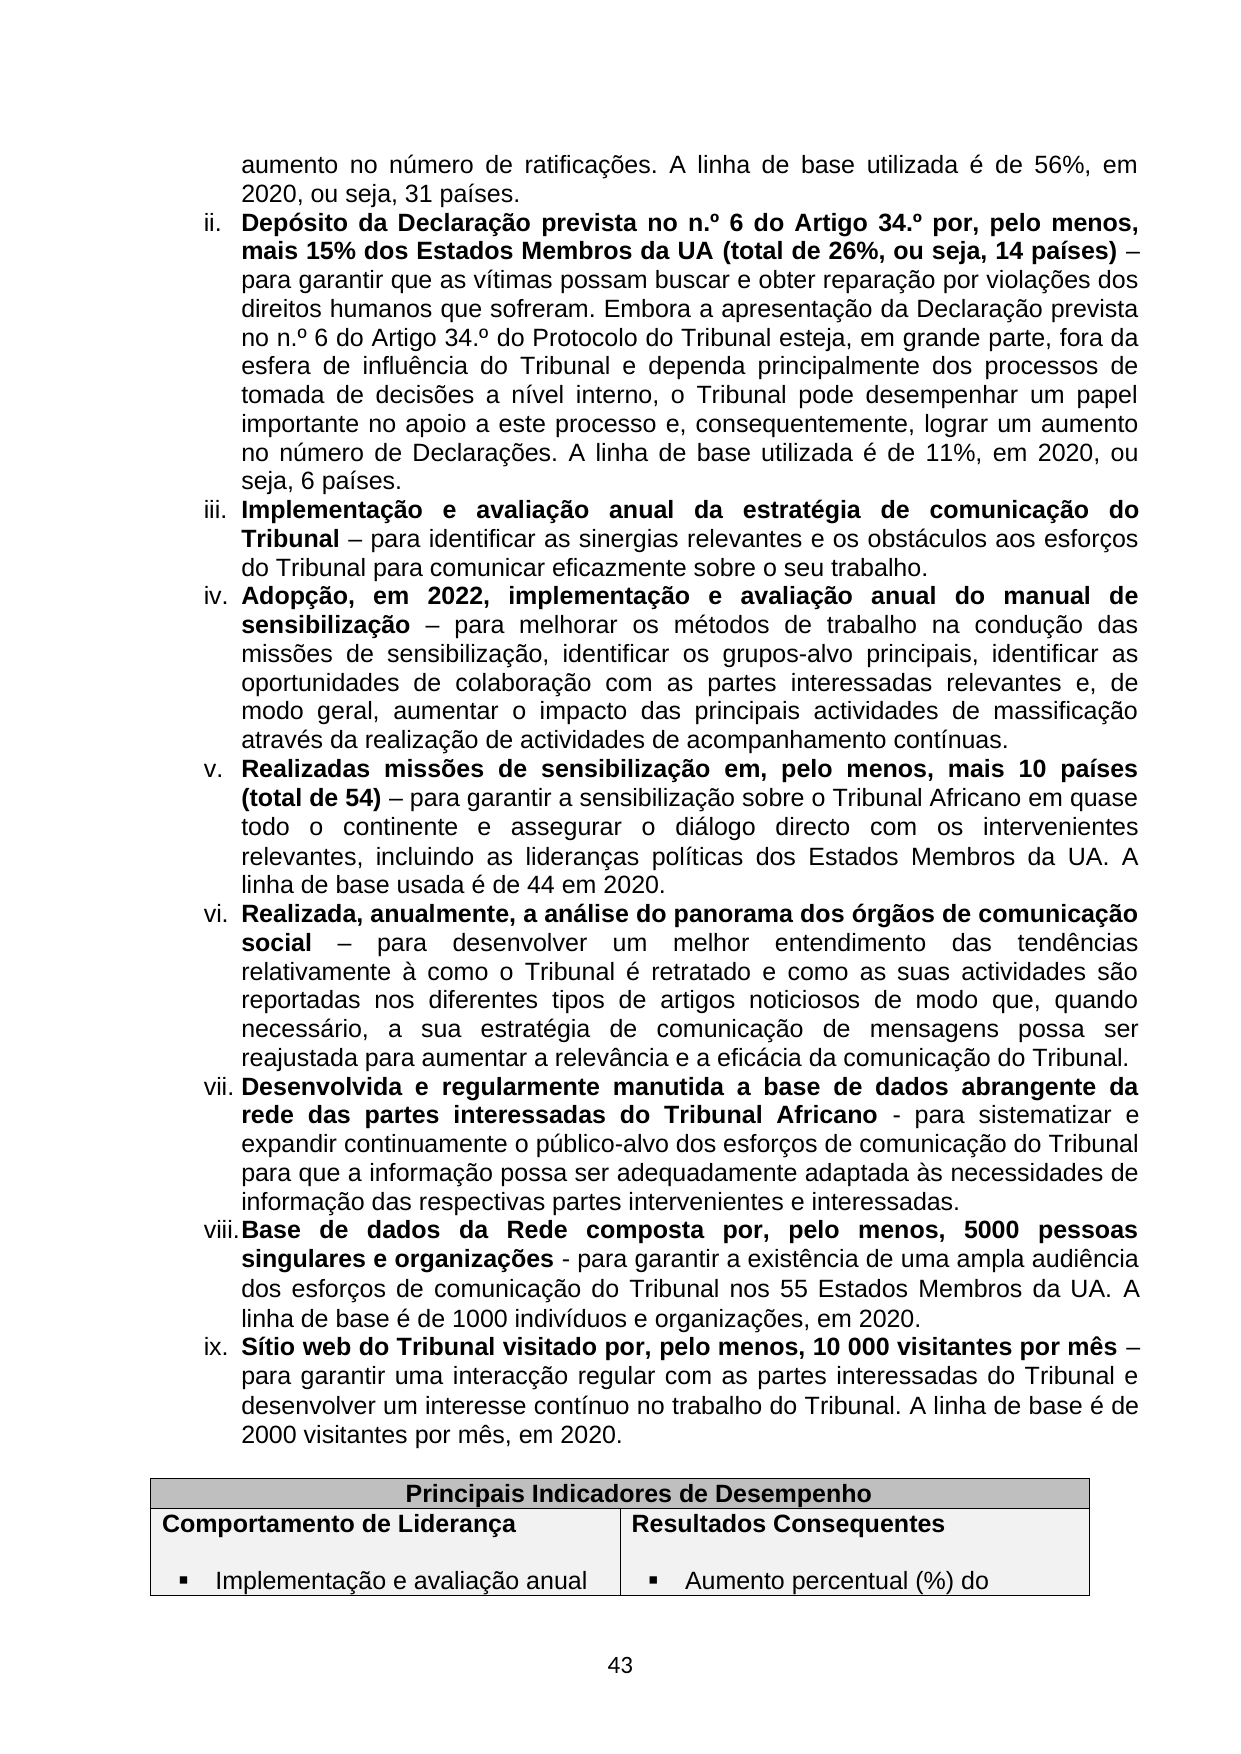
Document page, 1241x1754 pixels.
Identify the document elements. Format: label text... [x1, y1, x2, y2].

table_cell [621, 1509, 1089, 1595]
list Sítio web do Tribunal visitado por, pelo menos, 10 000 visitantes por mês – para garantir uma interacção regular com as partes interessadas do Tribunal e desenvolver um interesse contínuo no trabalho do Tribunal. A linha de base é de 2000 visitantes por mês, em 2020. [203, 1332, 1140, 1449]
list Realizadas missões de sensibilização em, pelo menos, mais 10 países (total de 54) – para garantir a sensibilização sobre o Tribunal Africano em quase todo o continente e assegurar o diálogo directo com os intervenientes relevantes, incluindo as lideranças políticas dos Estados Membros da UA. A linha de base usada é de 44 em 2020. [203, 754, 1140, 899]
list Depósito da Declaração prevista no n.º 6 do Artigo 34.º por, pelo menos, mais 15% dos Estados Membros da UA (total de 26%, ou seja, 14 países) – para garantir que as vítimas possam buscar e obter reparação por violações dos direitos humanos que sofreram. Embora a apresentação da Declaração prevista no n.º 6 do Artigo 34.º do Protocolo do Tribunal esteja, em grande parte, fora da esfera de influência do Tribunal e dependa principalmente dos processos de tomada de decisões a nível interno, o Tribunal pode desempenhar um papel importante no apoio a este processo e, consequentemente, lograr um aumento no número de Declarações. A linha de base utilizada é de 11%, em 2020, ou seja, 6 países. [203, 207, 1140, 495]
list Base de dados da Rede composta por, pelo menos, 5000 pessoas singulares e organizações - para garantir a existência de uma ampla audiência dos esforços de comunicação do Tribunal nos 55 Estados Membros da UA. A linha de base é de 1000 indivíduos e organizações, em 2020. [203, 1216, 1140, 1332]
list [203, 150, 1140, 207]
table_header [151, 1479, 1089, 1508]
list Adopção, em 2022, implementação e avaliação anual do manual de sensibilização – para melhorar os métodos de trabalho na condução das missões de sensibilização, identificar os grupos-alvo principais, identificar as oportunidades de colaboração com as partes interessadas relevantes e, de modo geral, aumentar o impacto das principais actividades de massificação através da realização de actividades de acompanhamento contínuas. [203, 581, 1140, 754]
list Desenvolvida e regularmente manutida a base de dados abrangente da rede das partes interessadas do Tribunal Africano - para sistematizar e expandir continuamente o público-alvo dos esforços de comunicação do Tribunal para que a informação possa ser adequadamente adaptada às necessidades de informação das respectivas partes intervenientes e interessadas. [203, 1072, 1140, 1216]
list Implementação e avaliação anual da estratégia de comunicação do Tribunal – para identificar as sinergias relevantes e os obstáculos aos esforços do Tribunal para comunicar eficazmente sobre o seu trabalho. [203, 495, 1140, 581]
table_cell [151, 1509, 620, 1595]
list Realizada, anualmente, a análise do panorama dos órgãos de comunicação social – para desenvolver um melhor entendimento das tendências relativamente à como o Tribunal é retratado e como as suas actividades são reportadas nos diferentes tipos de artigos noticiosos de modo que, quando necessário, a sua estratégia de comunicação de mensagens possa ser reajustada para aumentar a relevância e a eficácia da comunicação do Tribunal. [203, 899, 1140, 1072]
